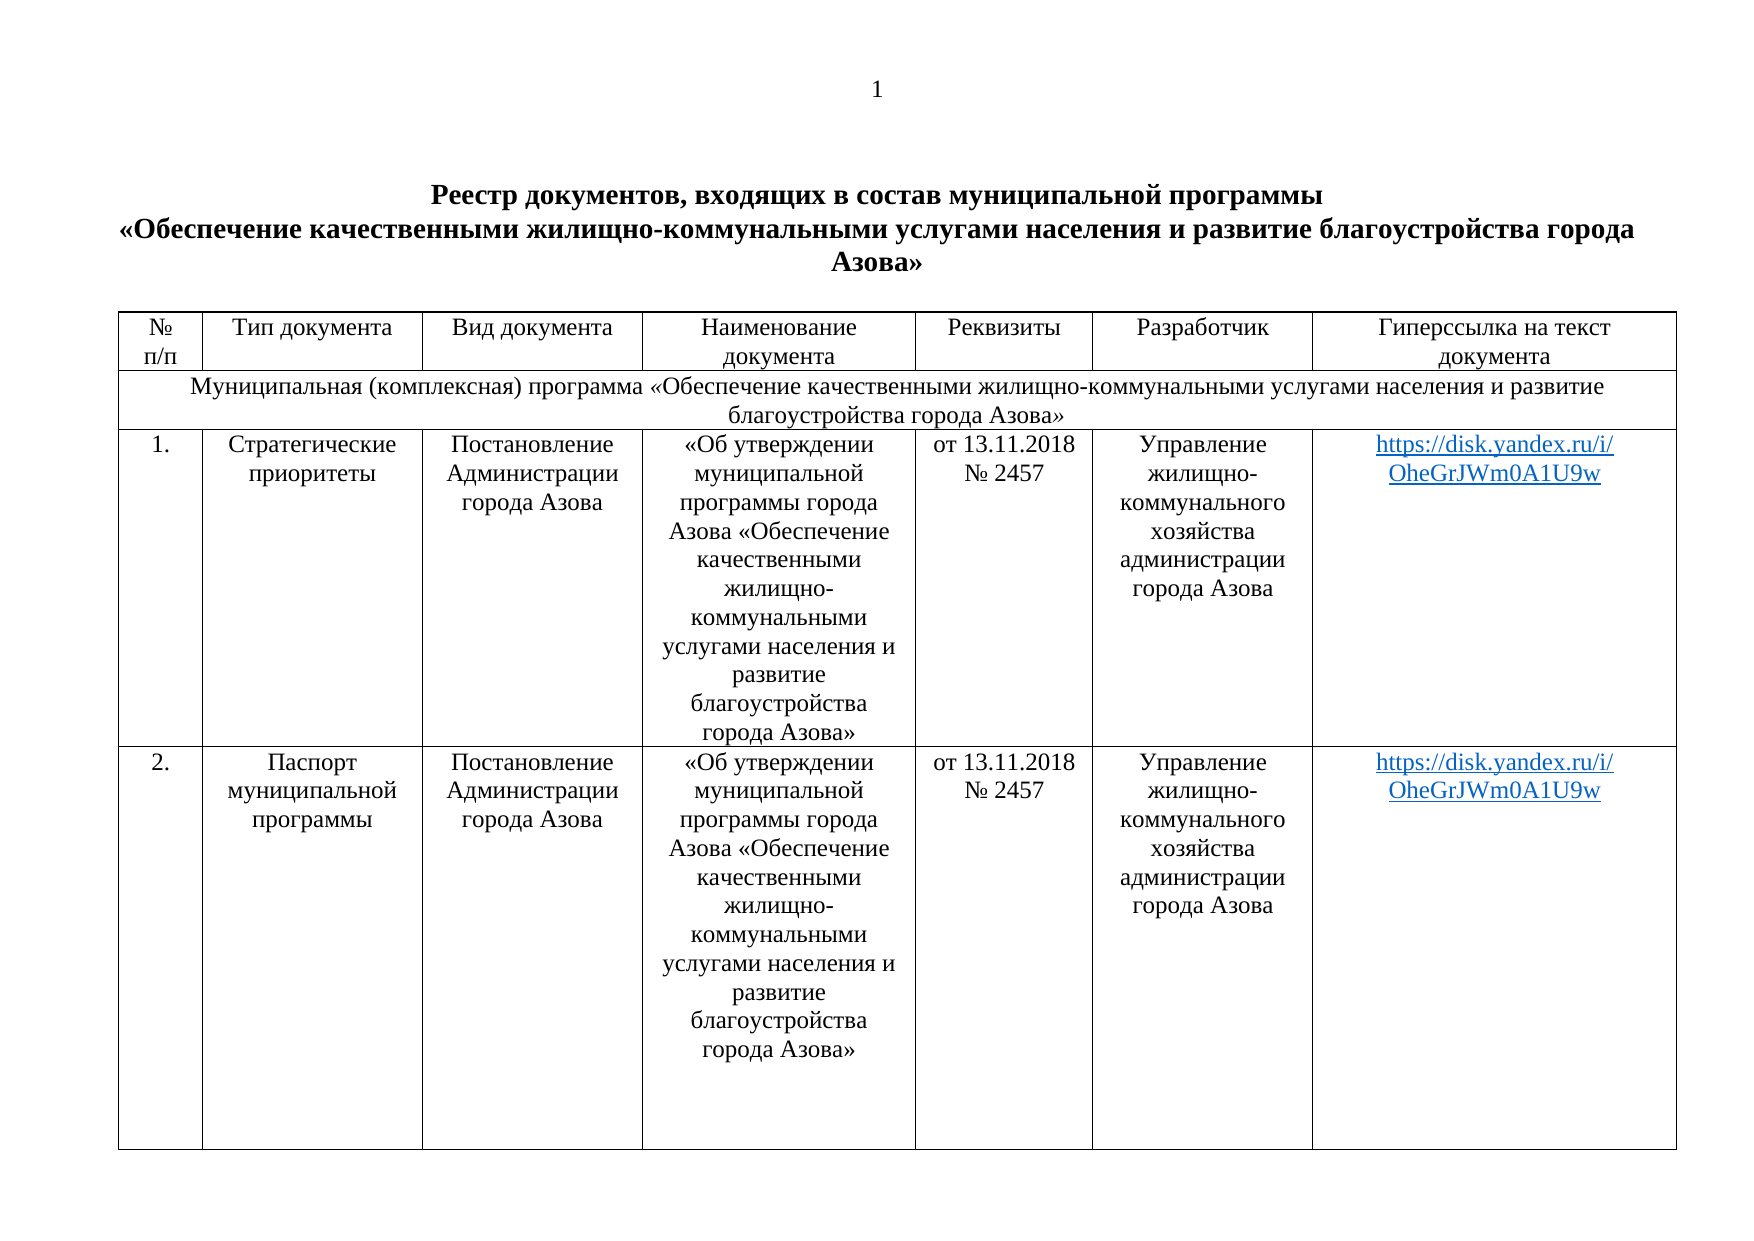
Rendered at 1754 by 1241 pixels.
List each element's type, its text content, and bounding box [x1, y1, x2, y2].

table_header Реквизиты [916, 313, 1092, 370]
table_cell от 13.11.2018 № 2457 [916, 747, 1092, 1149]
table_header Наименование документа [643, 313, 915, 370]
text Реестр документов, входящих в состав муниципальной программы [118, 177, 1636, 211]
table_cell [1093, 747, 1312, 1149]
table_cell «Об утверждении муниципальной программы города Азова «Обеспечение качественными жилищно-коммунальными услугами населения и развитие благоустройства города Азова» [643, 430, 915, 746]
table_cell 1. [119, 430, 202, 746]
table_cell https://disk.yandex.ru/i/OheGrJWm0A1U9w [1313, 430, 1676, 746]
table_cell от 13.11.2018 № 2457 [916, 430, 1092, 746]
table_cell Управление жилищно-коммунального хозяйства администрации города Азова [1093, 430, 1312, 746]
table_header Вид документа [423, 313, 642, 370]
table_header № п/п [119, 313, 202, 370]
table_cell Муниципальная (комплексная) программа «Обеспечение качественными жилищно-коммунальными услугами населения и развитие благоустройства города Азова» [119, 371, 1676, 428]
table_cell Постановление Администрации города Азова [423, 747, 642, 1149]
table_cell Паспорт муниципальной программы [203, 747, 422, 1149]
table_cell https://disk.yandex.ru/i/OheGrJWm0A1U9w [1313, 747, 1676, 1149]
table_cell «Об утверждении муниципальной программы города Азова «Обеспечение качественными жилищно-коммунальными услугами населения и развитие благоустройства города Азова» [643, 747, 915, 1149]
table_cell 2. [119, 747, 202, 1149]
table_cell Постановление Администрации города Азова [423, 430, 642, 746]
text «Обеспечение качественными жилищно-коммунальными услугами населения и развитие благоустройства города Азова» [118, 211, 1636, 278]
table_cell Стратегические приоритеты [203, 430, 422, 746]
table_header Разработчик [1093, 313, 1312, 370]
table_header Гиперссылка на текст документа [1313, 313, 1676, 370]
table_header Тип документа [203, 313, 422, 370]
